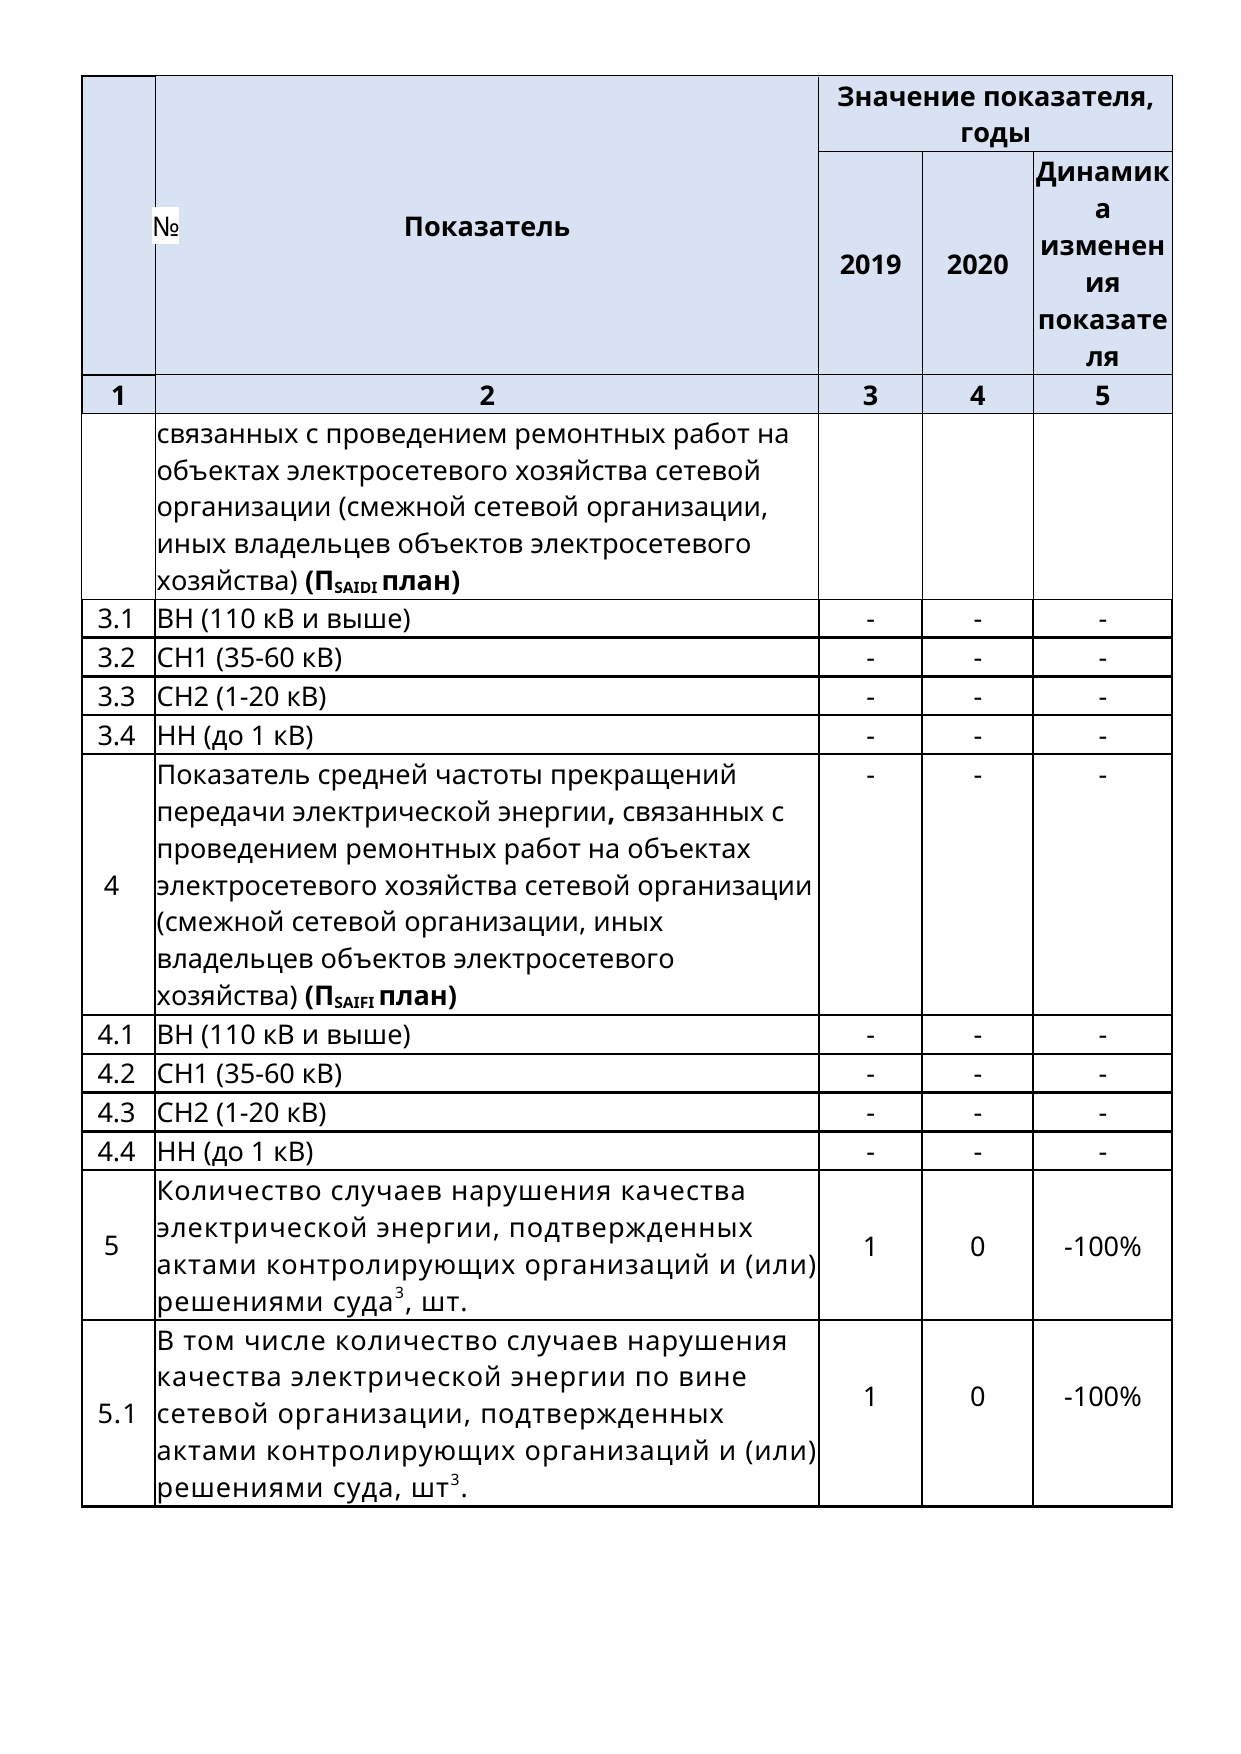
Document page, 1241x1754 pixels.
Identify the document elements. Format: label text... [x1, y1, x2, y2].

table_cell Количество случаев нарушения качества электрической энергии, подтвержденных актами контролирующих организаций и (или) решениями суда3, шт. [468, 1171, 818, 1319]
table_cell 5 [1034, 375, 1172, 413]
table_cell - [1034, 1055, 1171, 1091]
table_cell 4.4 [83, 1133, 154, 1169]
table_cell 2 [156, 375, 818, 413]
table_cell В том числе количество случаев нарушения качества электрической энергии по вине сетевой организации, подтвержденных актами контролирующих организаций и (или) решениями суда, шт3. [156, 1321, 818, 1505]
table_cell - [820, 639, 921, 675]
table_cell - [1034, 639, 1171, 675]
table_cell 5 [83, 1171, 154, 1319]
table_cell - [1034, 716, 1171, 753]
table_cell 2019 [819, 152, 922, 374]
table_cell 4.1 [83, 1016, 154, 1052]
table_cell 3 [819, 375, 922, 413]
table_cell - [820, 1133, 921, 1169]
table_cell - [923, 600, 1032, 636]
table_cell 3.3 [83, 678, 154, 714]
table_cell - [923, 755, 1032, 1013]
table_header № [83, 77, 155, 374]
table_cell СН1 (35-60 кВ) [156, 639, 818, 675]
table_cell 4.2 [83, 1055, 154, 1091]
table_cell - [923, 1016, 1032, 1052]
table_cell - [1034, 1133, 1171, 1169]
table_cell - [923, 1133, 1032, 1169]
table_cell Динамика изменения показателя [1034, 152, 1172, 374]
table_cell -100% [1034, 1171, 1171, 1319]
table_cell - [820, 716, 921, 753]
table_cell - [820, 1016, 921, 1052]
table_cell - [923, 1094, 1032, 1130]
table_cell 3.4 [83, 716, 154, 753]
table_cell - [923, 414, 1033, 598]
table_cell 3 [82, 414, 155, 598]
table_cell - [820, 1094, 921, 1130]
table_cell - [1034, 755, 1171, 1013]
table_cell - [819, 414, 922, 598]
table_cell 1 [820, 1171, 921, 1319]
table_cell - [923, 716, 1032, 753]
table_cell - [1034, 1094, 1171, 1130]
table_cell 1 [83, 376, 155, 413]
table_cell 4 [83, 755, 154, 1013]
table_cell -100% [1034, 1321, 1171, 1505]
table_header Показатель [156, 76, 819, 374]
table_cell 4 [923, 375, 1033, 413]
table_cell НН (до 1 кВ) [156, 716, 818, 753]
table_cell 0 [923, 1171, 1032, 1319]
table_cell - [1034, 1016, 1171, 1052]
table_cell 4.3 [83, 1094, 154, 1130]
table_cell - [1034, 600, 1171, 636]
table_cell Показатель средней частоты прекращений передачи электрической энергии, связанных с проведением ремонтных работ на объектах электросетевого хозяйства сетевой организации (смежной сетевой организации, иных владельцев объектов электросетевого хозяйства) (ПSAIFI план) [156, 755, 818, 1013]
table_header Значение показателя, годы [819, 76, 1172, 151]
table_cell НН (до 1 кВ) [156, 1133, 818, 1169]
table_cell - [820, 755, 921, 1013]
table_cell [156, 414, 818, 598]
table_cell - [1034, 678, 1171, 714]
table_cell 3.1 [83, 600, 154, 636]
table_cell - [923, 639, 1032, 675]
table_cell СН2 (1-20 кВ) [156, 1094, 818, 1130]
table_cell - [1034, 414, 1172, 598]
table_cell - [820, 678, 921, 714]
table_cell 2020 [923, 152, 1033, 374]
table_cell 0 [923, 1321, 1032, 1505]
table_cell - [923, 1055, 1032, 1091]
table_cell СН1 (35-60 кВ) [156, 1055, 818, 1091]
table_cell СН2 (1-20 кВ) [156, 678, 818, 714]
table_cell 3.2 [83, 639, 154, 675]
table_cell - [923, 678, 1032, 714]
table_cell 5.1 [83, 1321, 154, 1505]
table_cell - [820, 600, 921, 636]
table_cell - [820, 1055, 921, 1091]
table_cell ВН (110 кВ и выше) [156, 600, 818, 636]
table_cell 1 [820, 1321, 921, 1505]
table_cell ВН (110 кВ и выше) [156, 1016, 818, 1052]
